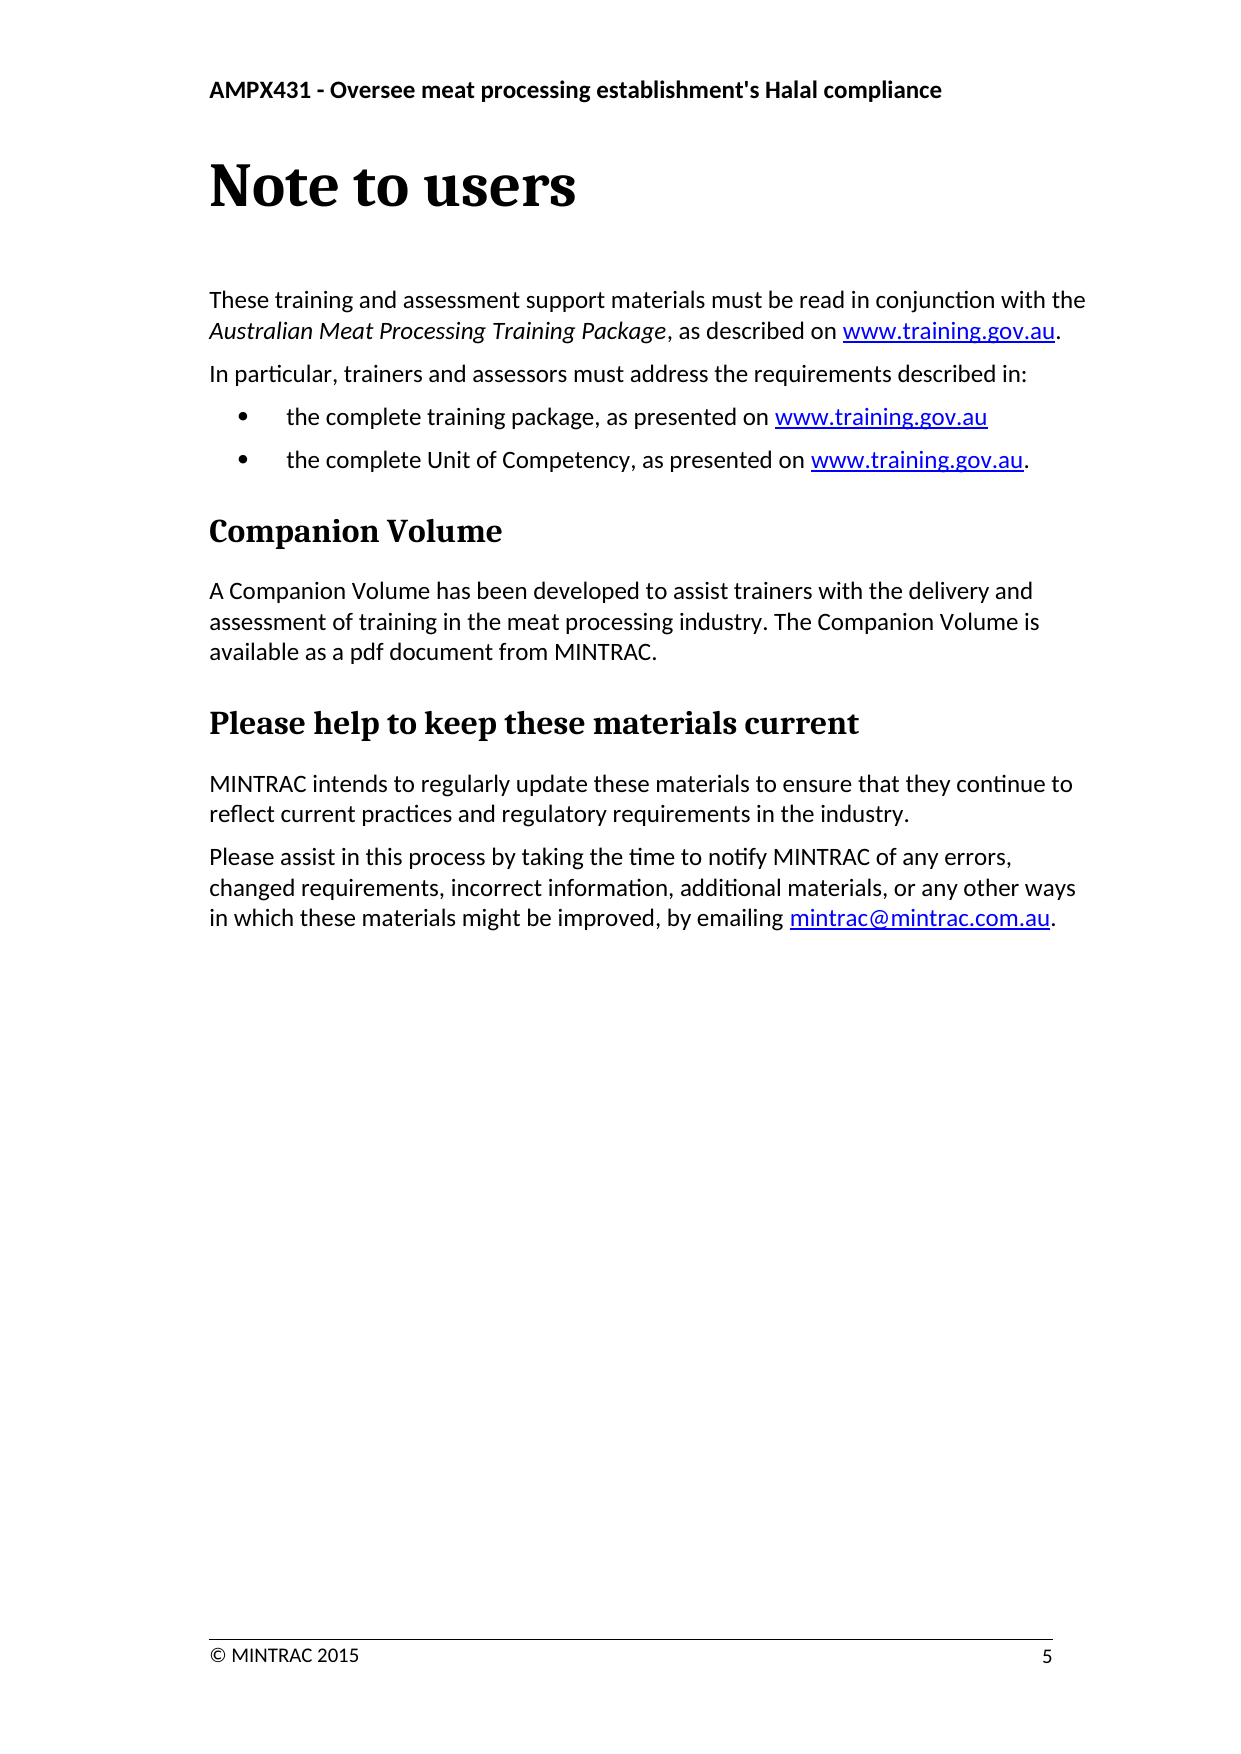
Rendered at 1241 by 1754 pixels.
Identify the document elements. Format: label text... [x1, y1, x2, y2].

text A Companion Volume has been developed to assist trainers with the delivery and assessment of training in the meat processing industry. The Companion Volume is available as a pdf document from MINTRAC. [209, 575, 1090, 667]
text These training and assessment support materials must be read in conjunction with the Australian Meat Processing Training Package, as described on www.training.gov.au. [209, 284, 1090, 345]
list the complete training package, as presented on www.training.gov.au [239, 401, 1090, 431]
text MINTRAC intends to regularly update these materials to ensure that they continue to reflect current practices and regulatory requirements in the industry. [209, 768, 1090, 829]
text Please assist in this process by taking the time to notify MINTRAC of any errors, changed requirements, incorrect information, additional materials, or any other ways in which these materials might be improved, by emailing mintrac@mintrac.com.au. [209, 841, 1090, 933]
subtitle Note to users [209, 150, 1090, 222]
subtitle Please help to keep these materials current [209, 704, 1090, 743]
list the complete Unit of Competency, as presented on www.training.gov.au. [239, 444, 1090, 474]
subtitle Companion Volume [209, 512, 1090, 550]
text In particular, trainers and assessors must address the requirements described in: [209, 358, 1090, 388]
